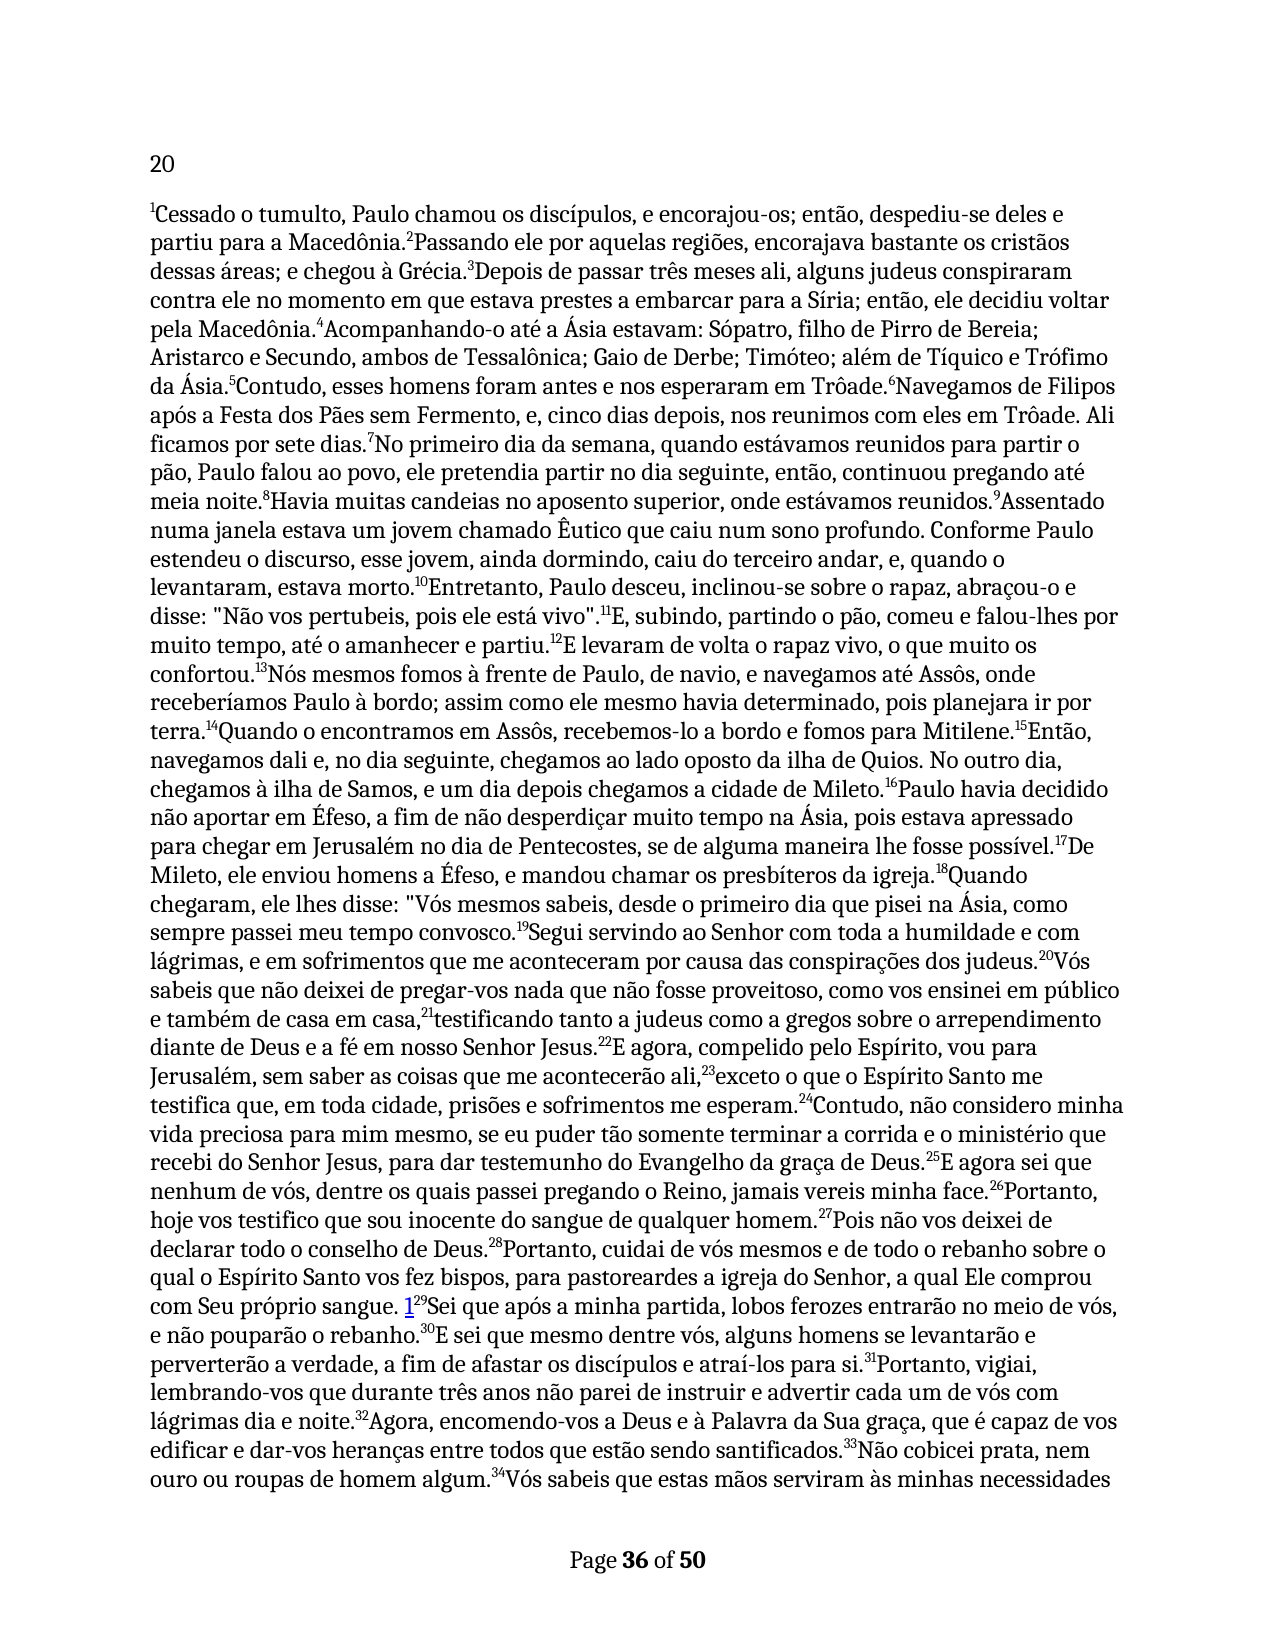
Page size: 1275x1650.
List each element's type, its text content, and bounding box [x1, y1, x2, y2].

text 20 [150, 150, 1125, 179]
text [150, 199, 1125, 1493]
